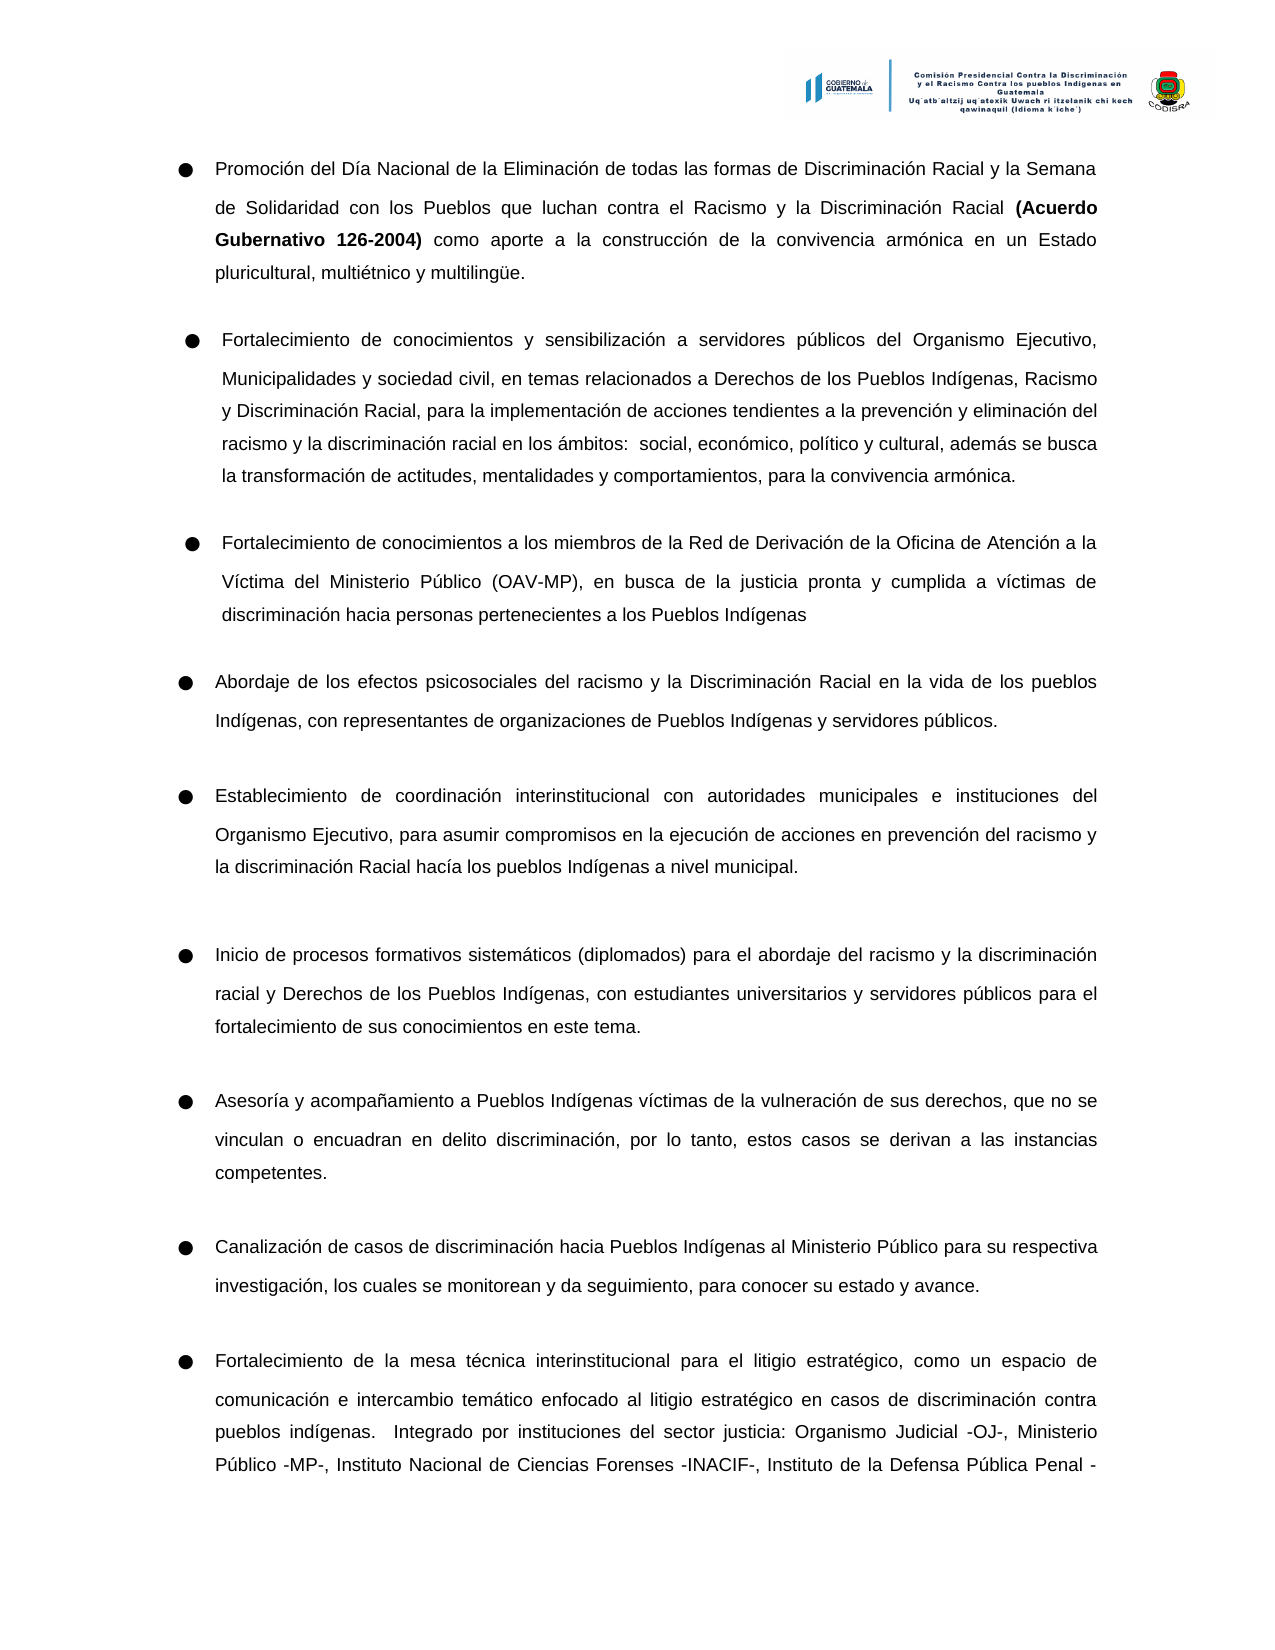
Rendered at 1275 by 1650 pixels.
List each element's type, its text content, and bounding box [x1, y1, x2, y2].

picture [780, 48, 1215, 125]
list Abordaje de los efectos psicosociales del racismo y la Discriminación Racial en la vida de los pueblos Indígenas, con representantes de organizaciones de Pueblos Indígenas y servidores públicos. [177, 661, 1098, 732]
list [177, 1340, 1098, 1475]
list Canalización de casos de discriminación hacia Pueblos Indígenas al Ministerio Público para su respectiva investigación, los cuales se monitorean y da seguimiento, para conocer su estado y avance. [177, 1226, 1098, 1297]
list Asesoría y acompañamiento a Pueblos Indígenas víctimas de la vulneración de sus derechos, que no se vinculan o encuadran en delito discriminación, por lo tanto, estos casos se derivan a las instancias competentes. [177, 1080, 1098, 1183]
list Promoción del Día Nacional de la Eliminación de todas las formas de Discriminación Racial y la Semana de Solidaridad con los Pueblos que luchan contra el Racismo y la Discriminación Racial (Acuerdo Gubernativo 126-2004) como aporte a la construcción de la convivencia armónica en un Estado pluricultural, multiétnico y multilingüe. [177, 148, 1098, 283]
list Establecimiento de coordinación interinstitucional con autoridades municipales e instituciones del Organismo Ejecutivo, para asumir compromisos en la ejecución de acciones en prevención del racismo y la discriminación Racial hacía los pueblos Indígenas a nivel municipal. [177, 774, 1098, 878]
list Fortalecimiento de conocimientos y sensibilización a servidores públicos del Organismo Ejecutivo, Municipalidades y sociedad civil, en temas relacionados a Derechos de los Pueblos Indígenas, Racismo y Discriminación Racial, para la implementación de acciones tendientes a la prevención y eliminación del racismo y la discriminación racial en los ámbitos: social, económico, político y cultural, además se busca la transformación de actitudes, mentalidades y comportamientos, para la convivencia armónica. [184, 319, 1098, 486]
list Fortalecimiento de conocimientos a los miembros de la Red de Derivación de la Oficina de Atención a la Víctima del Ministerio Público (OAV-MP), en busca de la justicia pronta y cumplida a víctimas de discriminación hacia personas pertenecientes a los Pueblos Indígenas [184, 522, 1098, 625]
list Inicio de procesos formativos sistemáticos (diplomados) para el abordaje del racismo y la discriminación racial y Derechos de los Pueblos Indígenas, con estudiantes universitarios y servidores públicos para el fortalecimiento de sus conocimientos en este tema. [177, 934, 1098, 1037]
